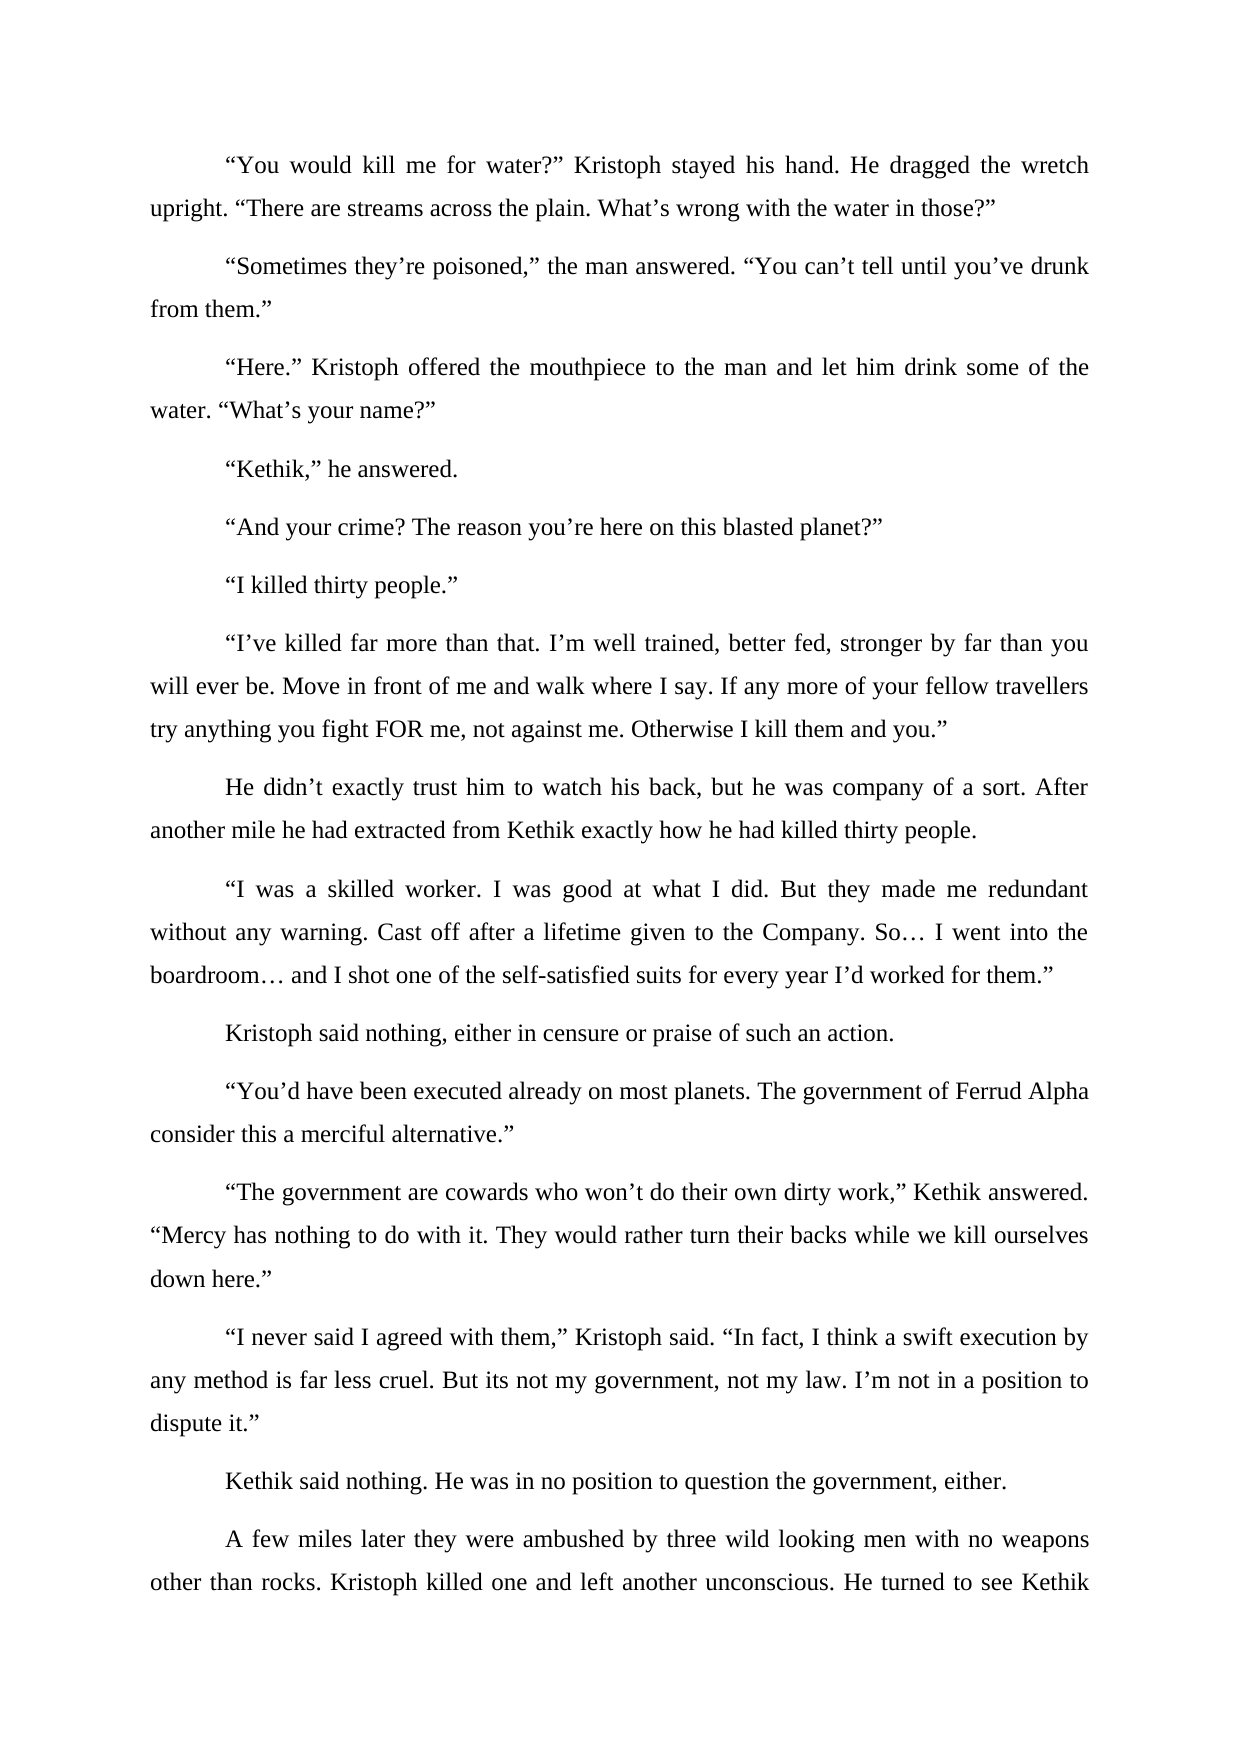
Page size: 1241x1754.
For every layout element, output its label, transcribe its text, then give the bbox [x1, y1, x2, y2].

text “You’d have been executed already on most planets. The government of Ferrud Alpha consider this a merciful alternative.” [150, 1076, 1090, 1148]
text “You would kill me for water?” Kristoph stayed his hand. He dragged the wretch upright. “There are streams across the plain. What’s wrong with the water in those?” [150, 150, 1090, 222]
text “I killed thirty people.” [150, 570, 1090, 599]
text “And your crime? The reason you’re here on this blasted planet?” [150, 512, 1090, 541]
text He didn’t exactly trust him to watch his back, but he was company of a sort. After another mile he had extracted from Kethik exactly how he had killed thirty people. [150, 772, 1090, 844]
text Kethik said nothing. He was in no position to question the government, either. [150, 1466, 1090, 1495]
text “Kethik,” he answered. [150, 454, 1090, 482]
text “The government are cowards who won’t do their own dirty work,” Kethik answered. “Mercy has nothing to do with it. They would rather turn their backs while we kill ourselves down here.” [150, 1177, 1090, 1292]
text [150, 1524, 1090, 1596]
text Kristoph said nothing, either in censure or praise of such an action. [150, 1018, 1090, 1047]
text “I was a skilled worker. I was good at what I did. But they made me redundant without any warning. Cast off after a lifetime given to the Company. So… I went into the boardroom… and I shot one of the self-satisfied suits for every year I’d worked for them.” [150, 874, 1090, 989]
text “I never said I agreed with them,” Kristoph said. “In fact, I think a swift execution by any method is far less cruel. But its not my government, not my law. I’m not in a position to dispute it.” [150, 1322, 1090, 1437]
text “Here.” Kristoph offered the mouthpiece to the man and let him drink some of the water. “What’s your name?” [150, 352, 1090, 424]
text “I’ve killed far more than that. I’m well trained, better fed, stronger by far than you will ever be. Move in front of me and walk where I say. If any more of your fellow travellers try anything you fight FOR me, not against me. Otherwise I kill them and you.” [150, 628, 1090, 743]
text “Sometimes they’re poisoned,” the man answered. “You can’t tell until you’ve drunk from them.” [150, 251, 1090, 323]
